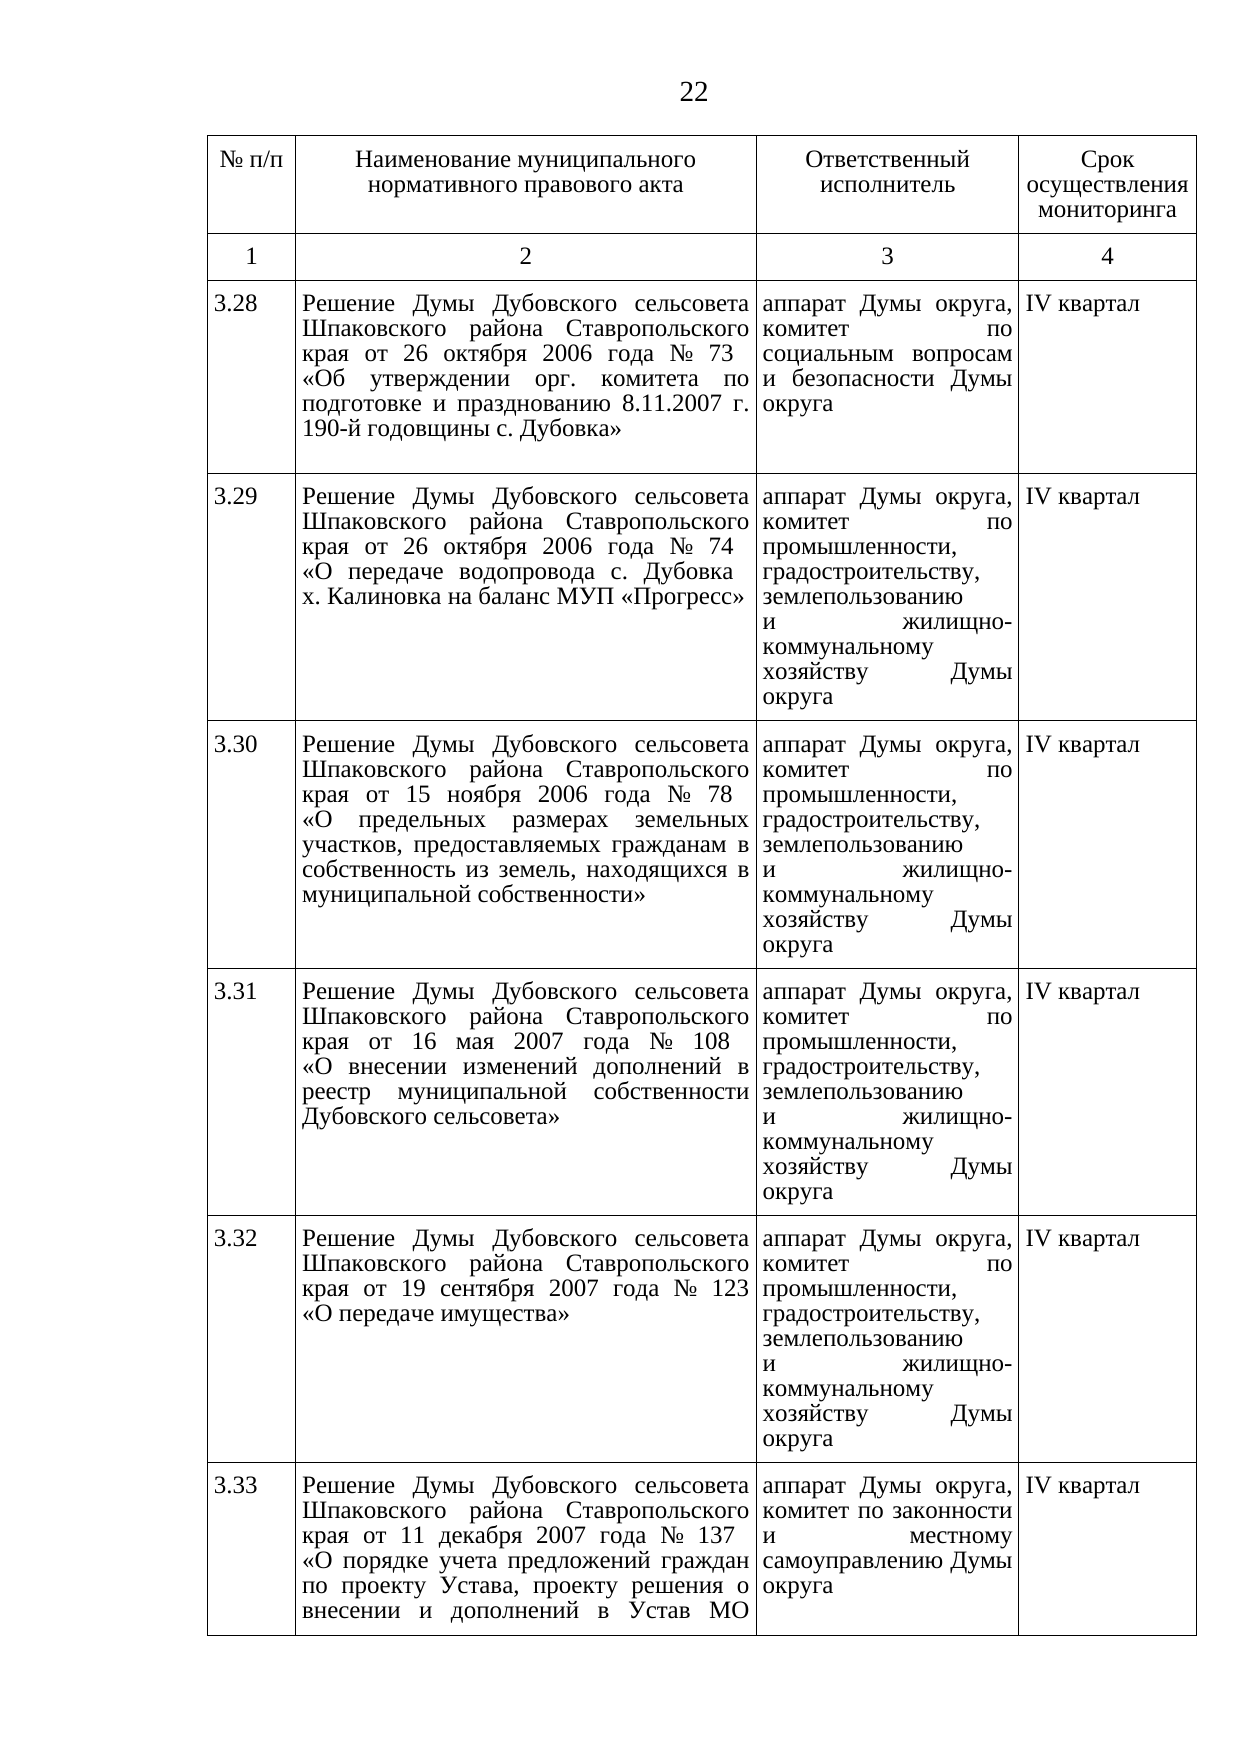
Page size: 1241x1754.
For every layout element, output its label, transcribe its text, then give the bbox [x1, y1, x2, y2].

table_cell аппарат Думы округа, комитет по социальным вопросам и безопасности Думы округа [757, 281, 1018, 473]
table_cell IV квартал [1019, 281, 1196, 473]
table_cell Решение Думы Дубовского сельсовета Шпаковского района Ставропольского края от 15 ноября 2006 года № 78 «О предельных размерах земельных участков, предоставляемых гражданам в собственность из земель, находящихся в муниципальной собственности» [296, 721, 756, 968]
table_cell Решение Думы Дубовского сельсовета Шпаковского района Ставропольского края от 26 октября 2006 года № 74 «О передаче водопровода с. Дубовка х. Калиновка на баланс МУП «Прогресс» [296, 474, 756, 720]
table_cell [296, 1463, 756, 1634]
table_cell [757, 1463, 1018, 1634]
table_cell Решение Думы Дубовского сельсовета Шпаковского района Ставропольского края от 16 мая 2007 года № 108 «О внесении изменений дополнений в реестр муниципальной собственности Дубовского сельсовета» [296, 969, 756, 1215]
table_header Ответственный исполнитель [757, 136, 1018, 233]
table_cell IV квартал [1019, 474, 1196, 720]
table_cell 3.28 [208, 281, 295, 473]
table_cell IV квартал [1019, 1216, 1196, 1462]
table_header Наименование муниципального нормативного правового акта [296, 136, 756, 233]
table_header № п/п [208, 136, 295, 233]
table_cell 3.32 [208, 1216, 295, 1462]
table_cell 1 [208, 234, 295, 280]
table_cell 3.33 [208, 1463, 295, 1634]
table_cell 2 [296, 234, 756, 280]
table_cell IV квартал [1019, 1463, 1196, 1634]
table_cell аппарат Думы округа, комитет по промышленности, градостроительству, землепользованию и жилищно-коммунальному хозяйству Думы округа [757, 969, 1018, 1215]
table_cell 3 [757, 234, 1018, 280]
table_cell 3.31 [208, 969, 295, 1215]
table_cell аппарат Думы округа, комитет по промышленности, градостроительству, землепользованию и жилищно-коммунальному хозяйству Думы округа [757, 721, 1018, 968]
table_cell аппарат Думы округа, комитет по промышленности, градостроительству, землепользованию и жилищно-коммунальному хозяйству Думы округа [757, 474, 1018, 720]
table_cell 3.30 [208, 721, 295, 968]
table_cell 4 [1019, 234, 1196, 280]
table_cell Решение Думы Дубовского сельсовета Шпаковского района Ставропольского края от 26 октября 2006 года № 73 «Об утверждении орг. комитета по подготовке и празднованию 8.11.2007 г. 190-й годовщины с. Дубовка» [296, 281, 756, 473]
table_cell IV квартал [1019, 721, 1196, 968]
table_header Срок осуществления мониторинга [1019, 136, 1196, 233]
table_cell аппарат Думы округа, комитет по промышленности, градостроительству, землепользованию и жилищно-коммунальному хозяйству Думы округа [757, 1216, 1018, 1462]
table_cell IV квартал [1019, 969, 1196, 1215]
table_cell Решение Думы Дубовского сельсовета Шпаковского района Ставропольского края от 19 сентября 2007 года № 123 «О передаче имущества» [296, 1216, 756, 1462]
table_cell 3.29 [208, 474, 295, 720]
